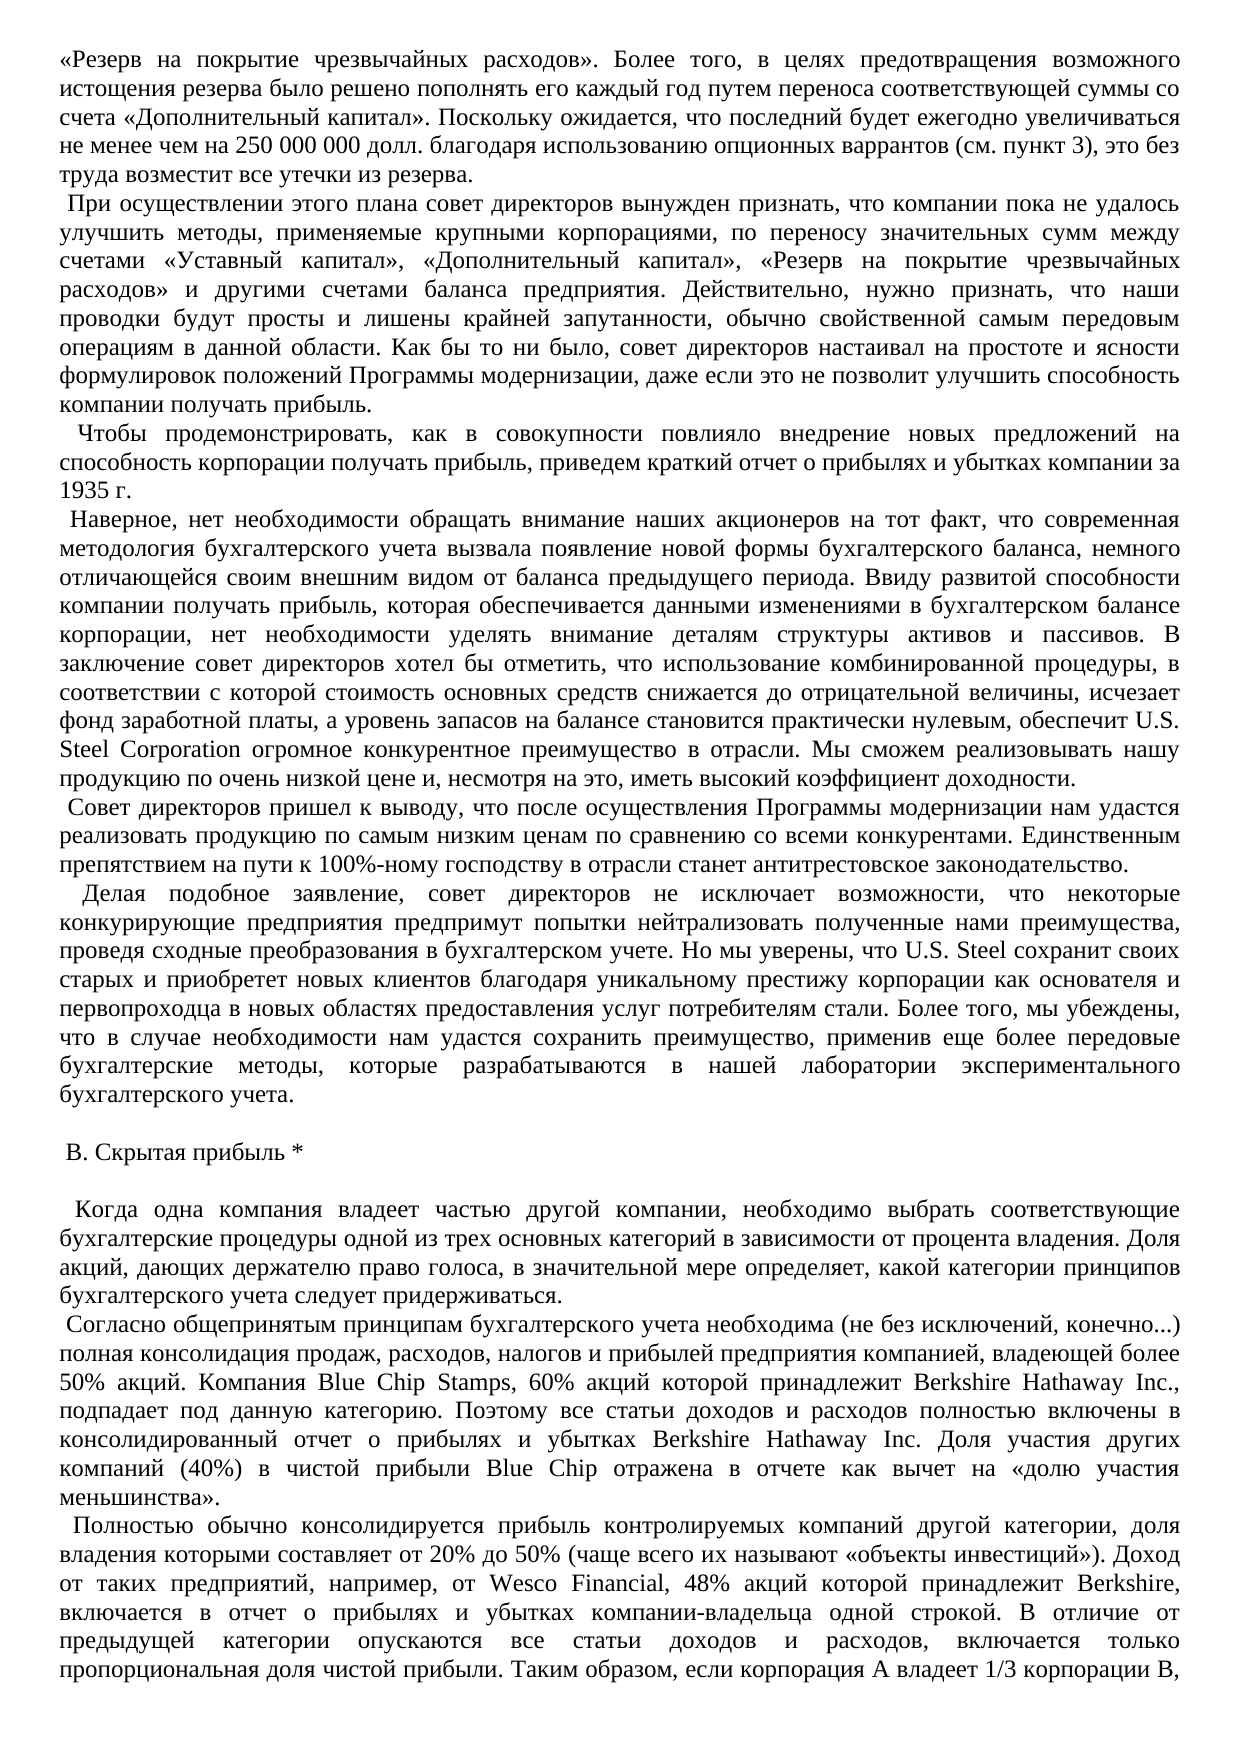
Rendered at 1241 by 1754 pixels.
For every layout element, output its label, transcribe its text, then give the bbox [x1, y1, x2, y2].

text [59, 44, 1181, 188]
text Делая подобное заявление, совет директоров не исключает возможности, что некоторые конкурирующие предприятия предпримут попытки нейтрализовать полученные нами преимущества, проведя сходные преобразования в бухгалтерском учете. Но мы уверены, что U.S. Steel сохранит своих старых и приобретет новых клиентов благодаря уникальному престижу корпорации как основателя и первопроходца в новых областях предоставления услуг потребителям стали. Более того, мы убеждены, что в случае необходимости нам удастся сохранить преимущество, применив еще более передовые бухгалтерские методы, которые разрабатываются в нашей лаборатории экспериментального бухгалтерского учета. [59, 878, 1181, 1108]
text Когда одна компания владеет частью другой компании, необходимо выбрать соответствующие бухгалтерские процедуры одной из трех основных категорий в зависимости от процента владения. Доля акций, дающих держателю право голоса, в значительной мере определяет, какой категории принципов бухгалтерского учета следует придерживаться. [59, 1194, 1181, 1309]
text Чтобы продемонстрировать, как в совокупности повлияло внедрение новых предложений на способность корпорации получать прибыль, приведем краткий отчет о прибылях и убытках компании за 1935 г. [59, 418, 1181, 504]
text Наверное, нет необходимости обращать внимание наших акционеров на тот факт, что современная методология бухгалтерского учета вызвала появление новой формы бухгалтерского баланса, немного отличающейся своим внешним видом от баланса предыдущего периода. Ввиду развитой способности компании получать прибыль, которая обеспечивается данными изменениями в бухгалтерском балансе корпорации, нет необходимости уделять внимание деталям структуры активов и пассивов. В заключение совет директоров хотел бы отметить, что использование комбинированной процедуры, в соответствии с которой стоимость основных средств снижается до отрицательной величины, исчезает фонд заработной платы, а уровень запасов на балансе становится практически нулевым, обеспечит U.S. Steel Corporation огромное конкурентное преимущество в отрасли. Мы сможем реализовывать нашу продукцию по очень низкой цене и, несмотря на это, иметь высокий коэффициент доходности. [59, 504, 1181, 792]
text При осуществлении этого плана совет директоров вынужден признать, что компании пока не удалось улучшить методы, применяемые крупными корпорациями, по переносу значительных сумм между счетами «Уставный капитал», «Дополнительный капитал», «Резерв на покрытие чрезвычайных расходов» и другими счетами баланса предприятия. Действительно, нужно признать, что наши проводки будут просты и лишены крайней запутанности, обычно свойственной самым передовым операциям в данной области. Как бы то ни было, совет директоров настаивал на простоте и ясности формулировок положений Программы модернизации, даже если это не позволит улучшить способность компании получать прибыль. [59, 188, 1181, 418]
text Совет директоров пришел к выводу, что после осуществления Программы модернизации нам удастся реализовать продукцию по самым низким ценам по сравнению со всеми конкурентами. Единственным препятствием на пути к 100%-ному господству в отрасли станет антитрестовское законодательство. [59, 792, 1181, 878]
text Согласно общепринятым принципам бухгалтерского учета необходима (не без исключений, конечно...) полная консолидация продаж, расходов, налогов и прибылей предприятия компанией, владеющей более 50% акций. Компания Blue Chip Stamps, 60% акций которой принадлежит Berkshire Hathaway Inc., подпадает под данную категорию. Поэтому все статьи доходов и расходов полностью включены в консолидированный отчет о прибылях и убытках Berkshire Hathaway Inc. Доля участия других компаний (40%) в чистой прибыли Blue Chip отражена в отчете как вычет на «долю участия меньшинства». [59, 1309, 1181, 1511]
text В. Скрытая прибыль * [59, 1137, 1181, 1166]
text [59, 1511, 1181, 1683]
